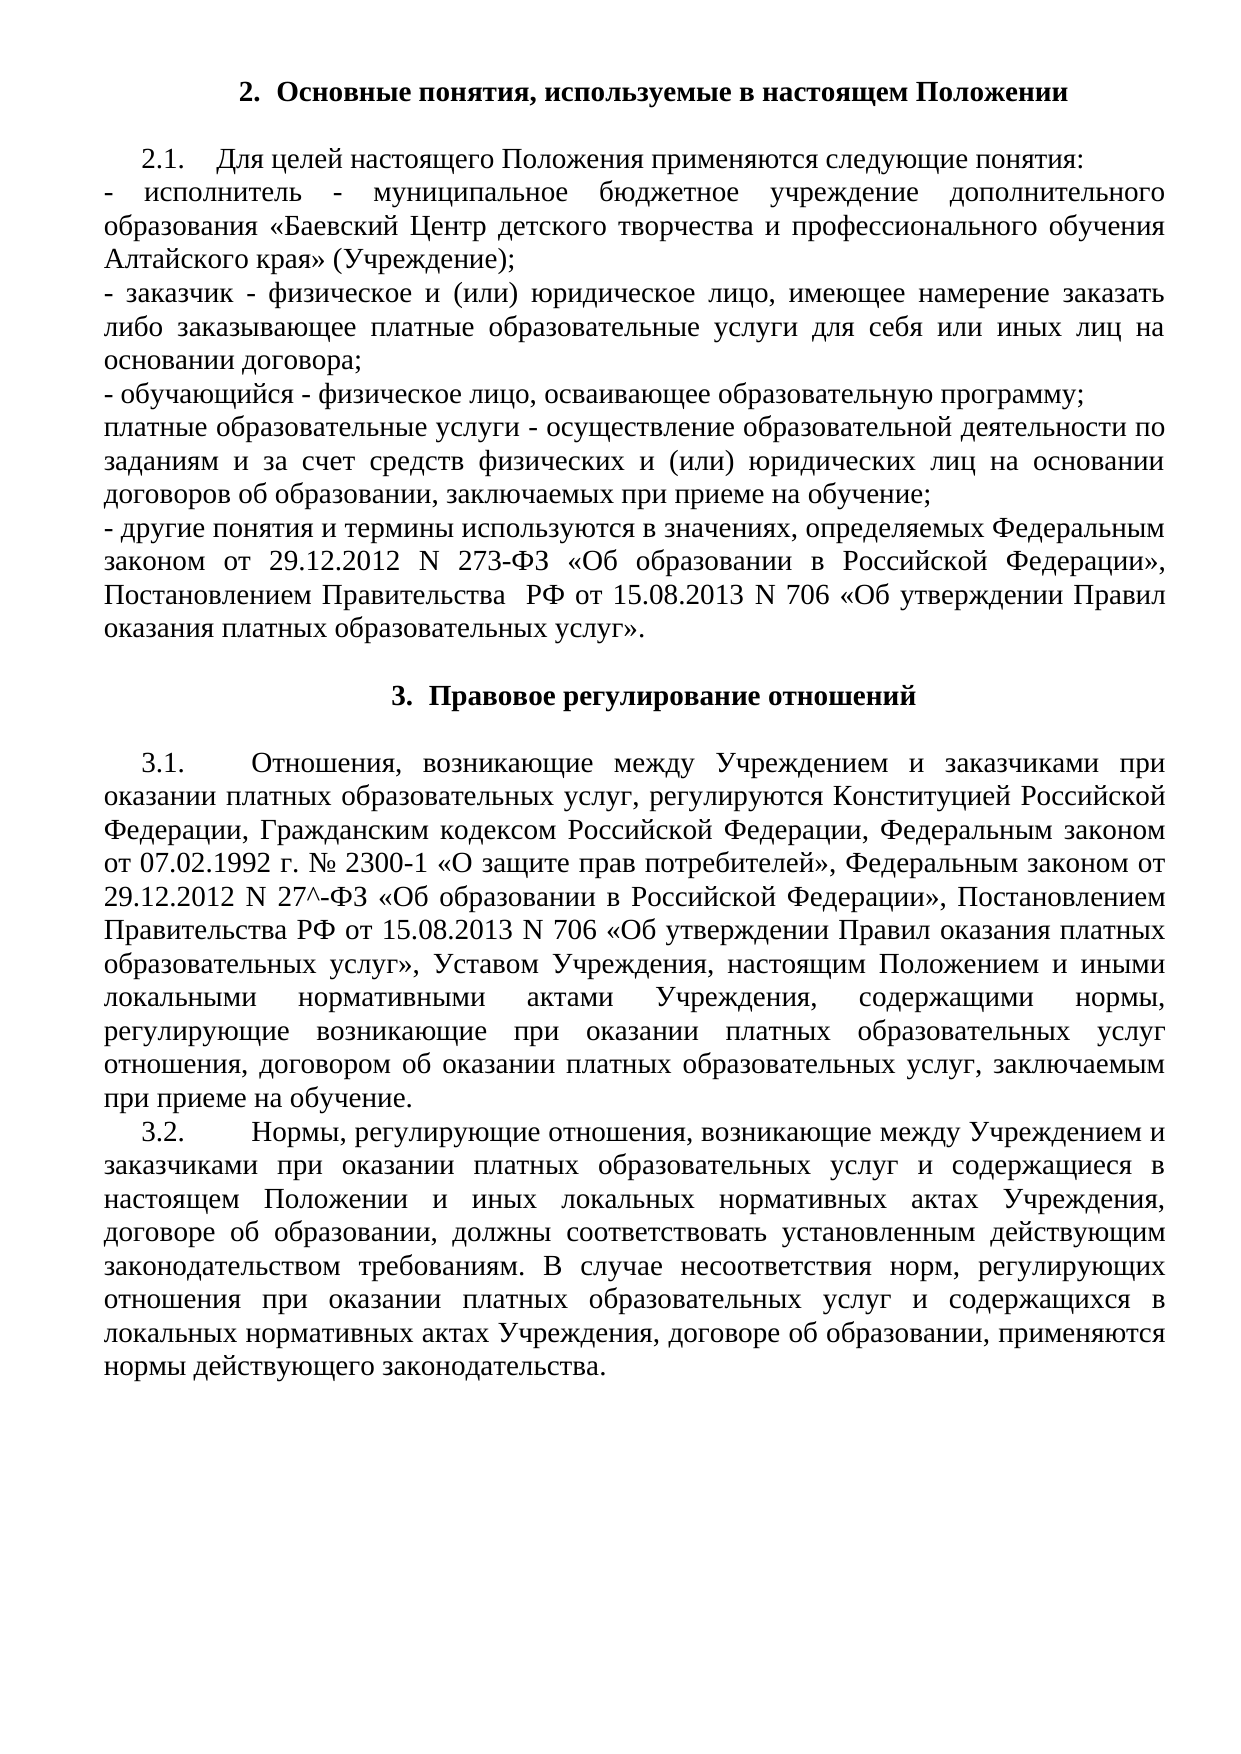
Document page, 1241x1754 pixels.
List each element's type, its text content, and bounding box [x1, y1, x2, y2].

text - обучающийся - физическое лицо, осваивающее образовательную программу; [103, 376, 1166, 409]
text платные образовательные услуги - осуществление образовательной деятельности по заданиям и за счет средств физических и (или) юридических лиц на основании договоров об образовании, заключаемых при приеме на обучение; [103, 409, 1166, 510]
text - другие понятия и термины используются в значениях, определяемых Федеральным законом от 29.12.2012 N 273-ФЗ «Об образовании в Российской Федерации», Постановлением Правительства РФ от 15.08.2013 N 706 «Об утверждении Правил оказания платных образовательных услуг». [103, 510, 1166, 644]
text - исполнитель - муниципальное бюджетное учреждение дополнительного образования «Баевский Центр детского творчества и профессионального обучения Алтайского края» (Учреждение); [103, 174, 1166, 275]
list Основные понятия, используемые в настоящем Положении [141, 74, 1166, 107]
list Отношения, возникающие между Учреждением и заказчиками при оказании платных образовательных услуг, регулируются Конституцией Российской Федерации, Гражданским кодексом Российской Федерации, Федеральным законом от 07.02.1992 г. № 2300-1 «О защите прав потребителей», Федеральным законом от 29.12.2012 N 27^-ФЗ «Об образовании в Российской Федерации», Постановлением Правительства РФ от 15.08.2013 N 706 «Об утверждении Правил оказания платных образовательных услуг», Уставом Учреждения, настоящим Положением и иными локальными нормативными актами Учреждения, содержащими нормы, регулирующие возникающие при оказании платных образовательных услуг отношения, договором об оказании платных образовательных услуг, заключаемым при приеме на обучение. [103, 745, 1166, 1114]
list Правовое регулирование отношений [141, 678, 1166, 711]
list Нормы, регулирующие отношения, возникающие между Учреждением и заказчиками при оказании платных образовательных услуг и содержащиеся в настоящем Положении и иных локальных нормативных актах Учреждения, договоре об образовании, должны соответствовать установленным действующим законодательством требованиям. В случае несоответствия норм, регулирующих отношения при оказании платных образовательных услуг и содержащихся в локальных нормативных актах Учреждения, договоре об образовании, применяются нормы действующего законодательства. [103, 1114, 1166, 1382]
list Для целей настоящего Положения применяются следующие понятия: [141, 141, 1166, 174]
text - заказчик - физическое и (или) юридическое лицо, имеющее намерение заказать либо заказывающее платные образовательные услуги для себя или иных лиц на основании договора; [103, 275, 1166, 376]
